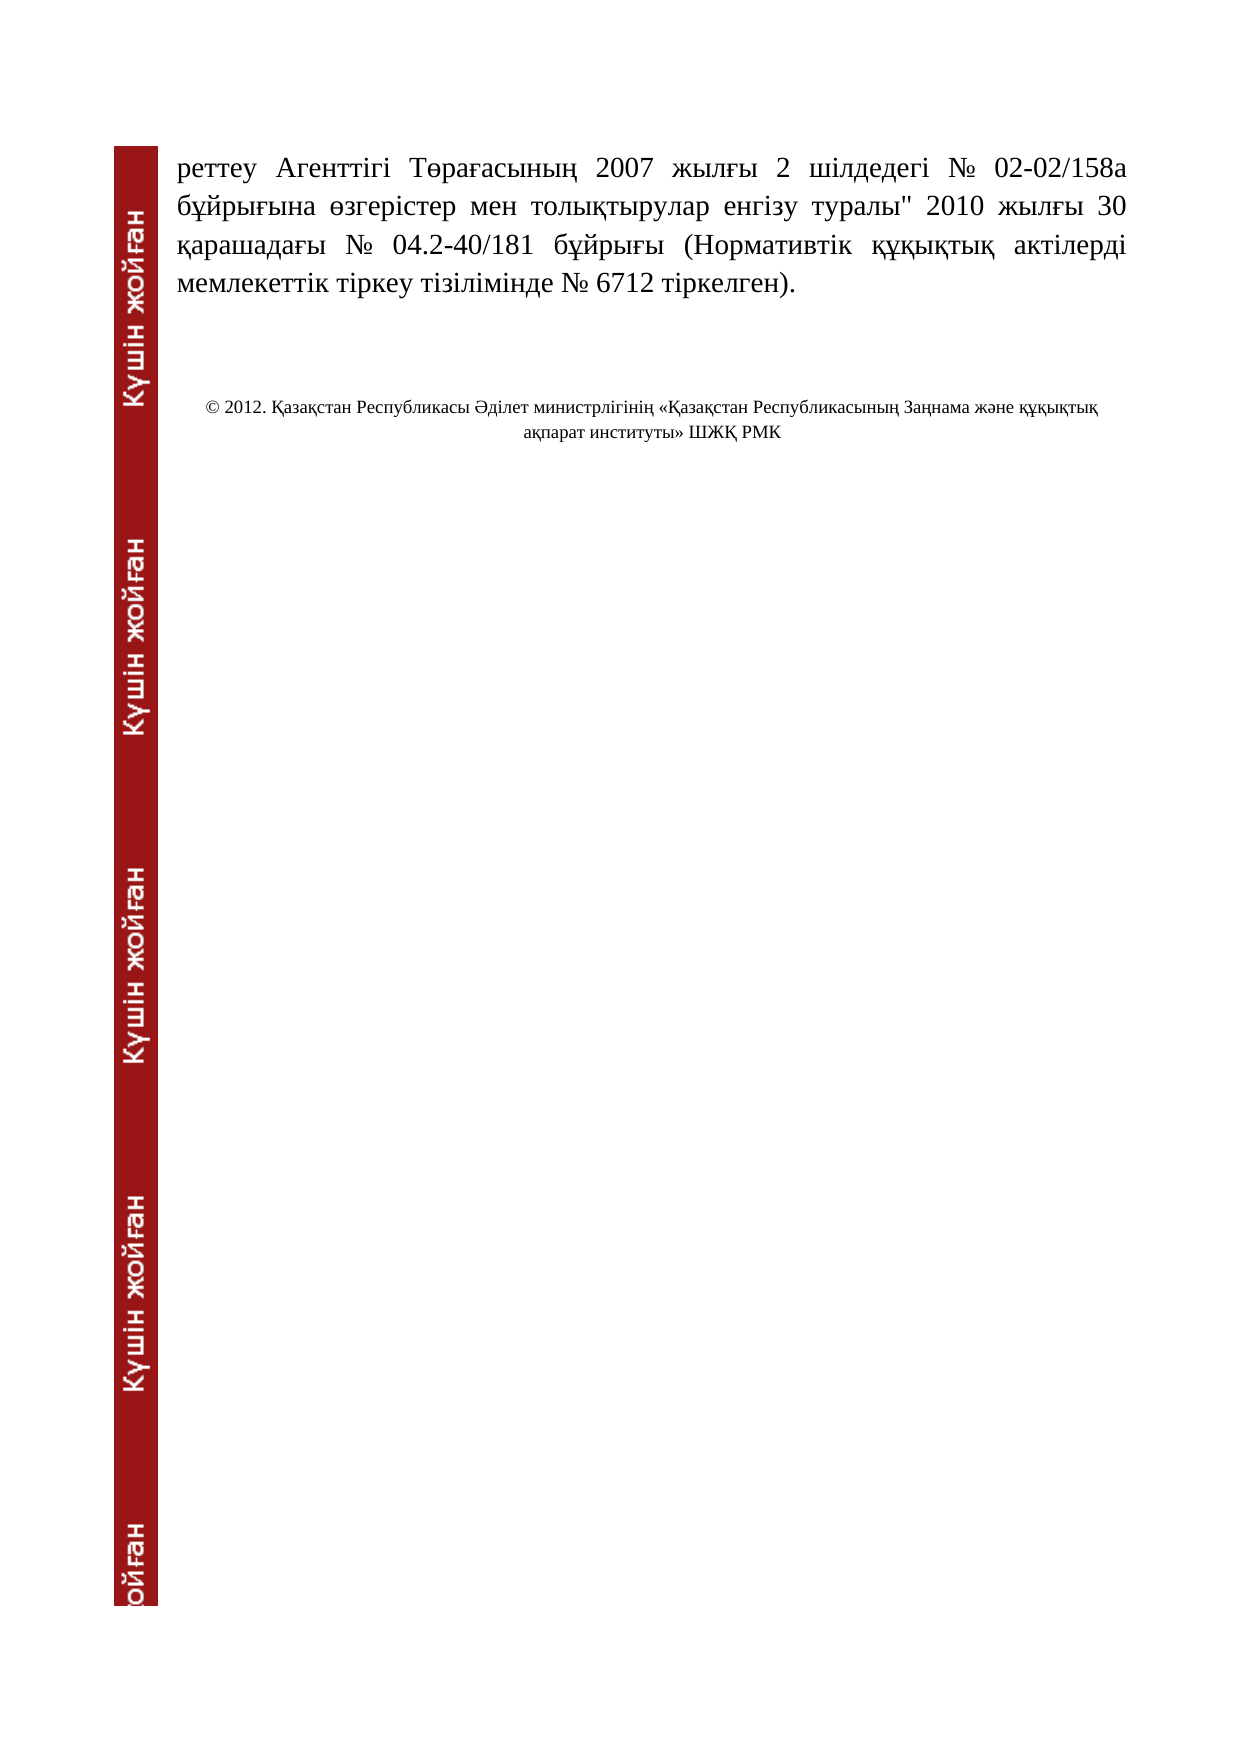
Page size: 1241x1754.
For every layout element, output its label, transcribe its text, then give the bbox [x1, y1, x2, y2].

picture [114, 442, 158, 1606]
picture [114, 299, 158, 396]
picture [114, 146, 158, 150]
text © 2012. Қазақстан Республикасы Әділет министрлігінің «Қазақстан Республикасының Заңнама және құқықтық ақпарат институты» ШЖҚ РМК [112, 396, 1128, 442]
